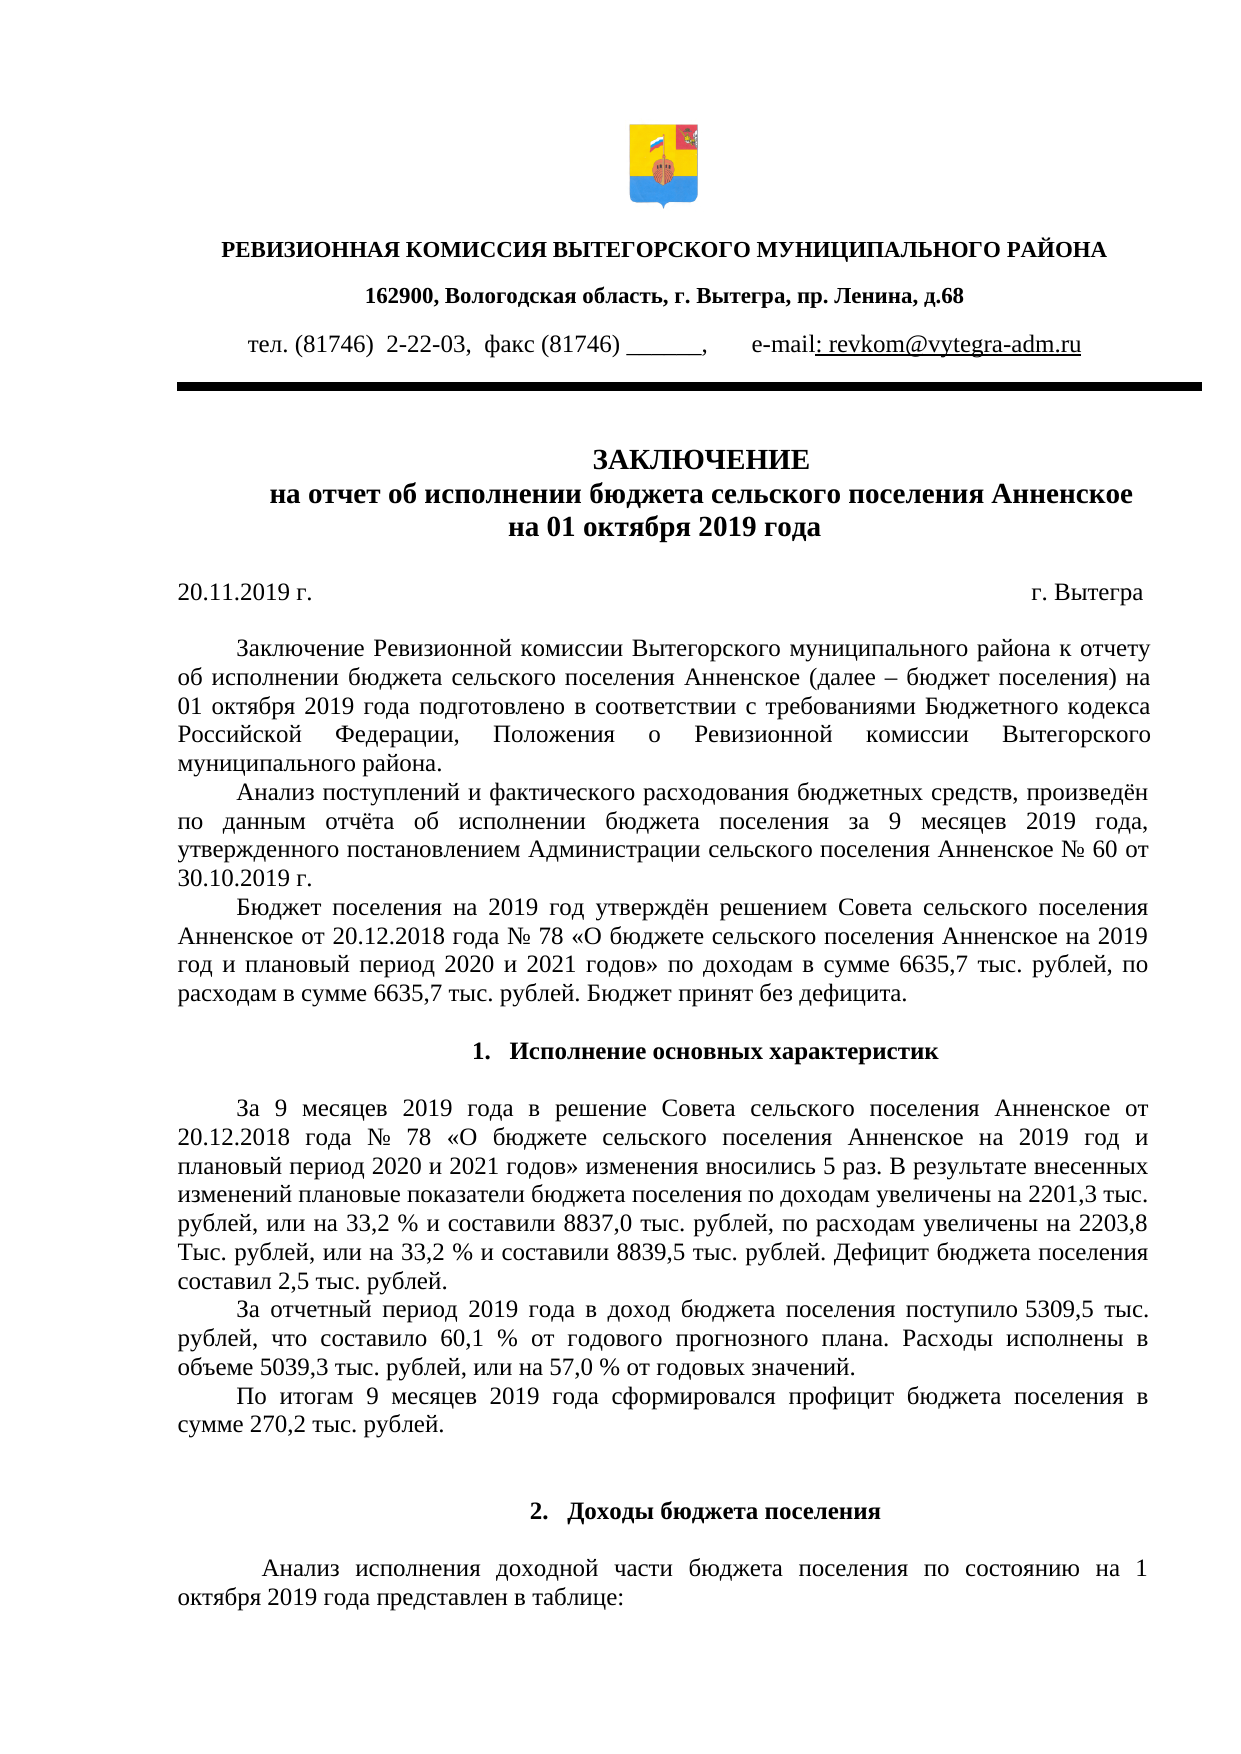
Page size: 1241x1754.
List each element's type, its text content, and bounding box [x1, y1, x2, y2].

list Доходы бюджета поселения [261, 1496, 1149, 1524]
text тел. (81746) 2-22-03, факс (81746) ______, e-mail: revkom@vytegra-adm.ru [177, 329, 1152, 358]
text 20.11.2019 г. г. Вытегра [177, 577, 1152, 605]
text 162900, Вологодская область, г. Вытегра, пр. Ленина, д.68 [177, 283, 1152, 309]
picture [624, 118, 705, 212]
list Исполнение основных характеристик [261, 1036, 1149, 1064]
text ЗАКЛЮЧЕНИЕ [177, 442, 1152, 476]
text За 9 месяцев 2019 года в решение Совета сельского поселения Анненское от 20.12.2018 года № 78 «О бюджете сельского поселения Анненское на 2019 год и плановый период 2020 и 2021 годов» изменения вносились 5 раз. В результате внесенных изменений плановые показатели бюджета поселения по доходам увеличены на 2201,3 тыс. рублей, или на 33,2 % и составили 8837,0 тыс. рублей, по расходам увеличены на 2203,8 Тыс. рублей, или на 33,2 % и составили 8839,5 тыс. рублей. Дефицит бюджета поселения составил 2,5 тыс. рублей. [177, 1093, 1149, 1294]
text Анализ исполнения доходной части бюджета поселения по состоянию на 1 октября 2019 года представлен в таблице: [177, 1553, 1149, 1611]
text За отчетный период 2019 года в доход бюджета поселения поступило 5309,5 тыс. рублей, что составило 60,1 % от годового прогнозного плана. Расходы исполнены в объеме 5039,3 тыс. рублей, или на 57,0 % от годовых значений. [177, 1294, 1149, 1381]
text По итогам 9 месяцев 2019 года сформировался профицит бюджета поселения в сумме 270,2 тыс. рублей. [177, 1381, 1149, 1438]
text на отчет об исполнении бюджета сельского поселения Анненское на 01 октября 2019 года [177, 476, 1152, 543]
text РЕВИЗИОННАЯ КОМИССИЯ ВЫТЕГОРСКОГО МУНИЦИПАЛЬНОГО РАЙОНА [177, 237, 1152, 262]
text Анализ поступлений и фактического расходования бюджетных средств, произведён по данным отчёта об исполнении бюджета поселения за 9 месяцев 2019 года, утвержденного постановлением Администрации сельского поселения Анненское № 60 от 30.10.2019 г. [177, 777, 1149, 892]
text Бюджет поселения на 2019 год утверждён решением Совета сельского поселения Анненское от 20.12.2018 года № 78 «О бюджете сельского поселения Анненское на 2019 год и плановый период 2020 и 2021 годов» по доходам в сумме 6635,7 тыс. рублей, по расходам в сумме 6635,7 тыс. рублей. Бюджет принят без дефицита. [177, 892, 1149, 1007]
text Заключение Ревизионной комиссии Вытегорского муниципального района к отчету об исполнении бюджета сельского поселения Анненское (далее – бюджет поселения) на 01 октября 2019 года подготовлено в соответствии с требованиями Бюджетного кодекса Российской Федерации, Положения о Ревизионной комиссии Вытегорского муниципального района. [177, 633, 1152, 777]
